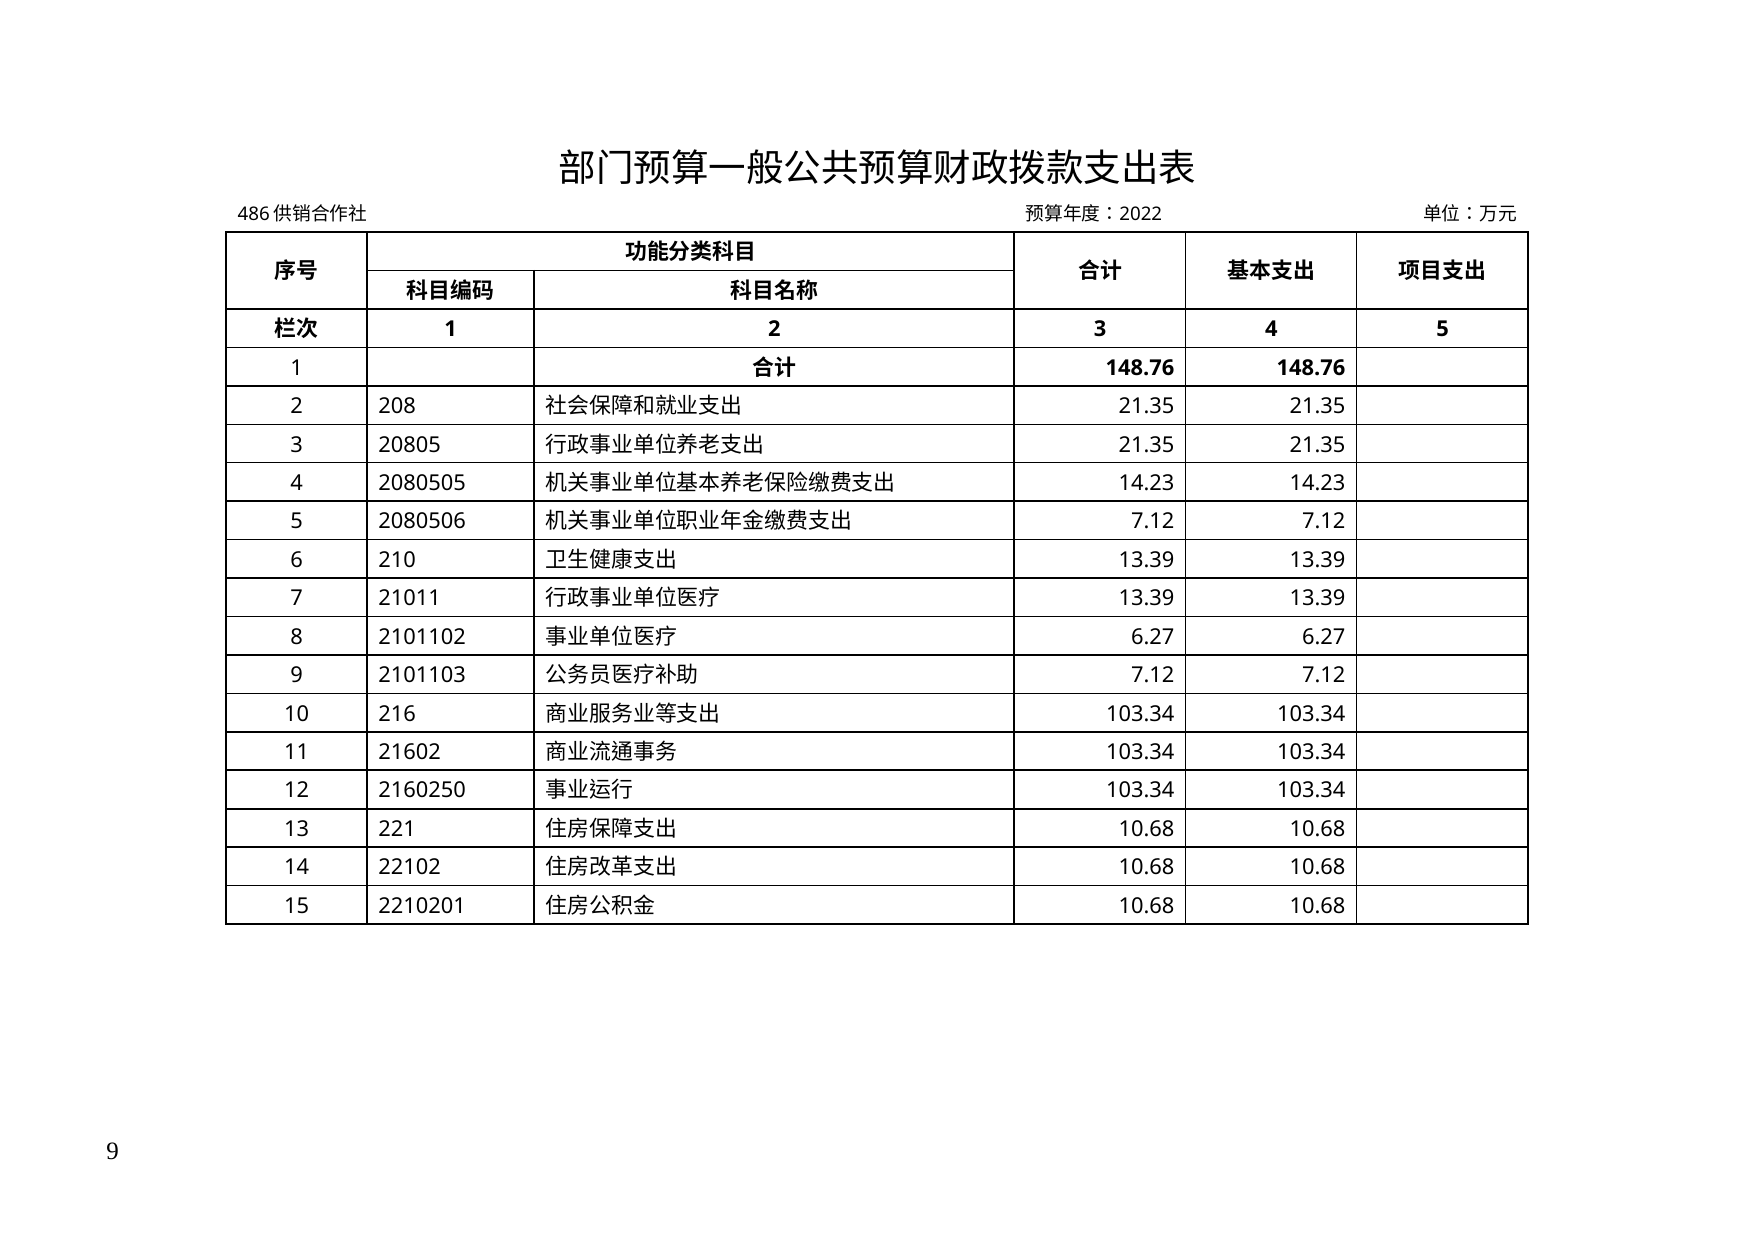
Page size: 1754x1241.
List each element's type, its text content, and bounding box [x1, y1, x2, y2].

table_cell 5 [227, 502, 366, 539]
table_cell 卫生健康支出 [535, 540, 1013, 577]
table_cell 1 [227, 348, 366, 385]
table_cell 13.39 [1015, 579, 1185, 616]
table_cell 10.68 [1186, 848, 1356, 885]
table_cell 7 [227, 579, 366, 616]
table_cell 2101103 [368, 656, 533, 692]
table_cell 商业服务业等支出 [535, 694, 1013, 731]
table_cell 项目支出 [1357, 233, 1527, 308]
table_cell 序号 [227, 233, 366, 308]
table_cell 13.39 [1015, 540, 1185, 577]
table_cell [1357, 502, 1527, 539]
table_cell [1357, 387, 1527, 423]
table_cell [1357, 771, 1527, 808]
table_cell 103.34 [1186, 694, 1356, 731]
table_cell 住房改革支出 [535, 848, 1013, 885]
table_cell 10.68 [1015, 848, 1185, 885]
table_cell 9 [227, 656, 366, 692]
table_cell 21.35 [1015, 387, 1185, 423]
text 部门预算一般公共预算财政拨款支出表 [106, 142, 1648, 193]
table_cell 20805 [368, 425, 533, 462]
table_cell 行政事业单位医疗 [535, 579, 1013, 616]
table_cell 7.12 [1186, 502, 1356, 539]
table_cell 6.27 [1015, 617, 1185, 654]
table_cell 10.68 [1186, 810, 1356, 846]
table_cell 4 [227, 463, 366, 500]
table_cell 商业流通事务 [535, 733, 1013, 769]
table_cell 2210201 [368, 886, 533, 923]
table_cell 21.35 [1015, 425, 1185, 462]
table_cell [368, 348, 533, 385]
table_cell 13.39 [1186, 579, 1356, 616]
table_cell 7.12 [1015, 502, 1185, 539]
table_cell 103.34 [1186, 771, 1356, 808]
table_cell 14.23 [1015, 463, 1185, 500]
table_cell 合计 [1015, 233, 1185, 308]
table_cell 216 [368, 694, 533, 731]
table_cell 21602 [368, 733, 533, 769]
table_cell 103.34 [1015, 694, 1185, 731]
table_cell 2 [535, 310, 1013, 347]
table_cell 2 [227, 387, 366, 423]
table_cell [1357, 579, 1527, 616]
table_cell 科目名称 [535, 271, 1013, 308]
table_cell 10.68 [1186, 886, 1356, 923]
table_cell 机关事业单位职业年金缴费支出 [535, 502, 1013, 539]
table_cell 210 [368, 540, 533, 577]
table_cell [1357, 733, 1527, 769]
table_cell [1357, 656, 1527, 692]
table_cell 21.35 [1186, 425, 1356, 462]
table_cell [1357, 348, 1527, 385]
table_cell 13.39 [1186, 540, 1356, 577]
table_cell 14 [227, 848, 366, 885]
table_cell [1357, 694, 1527, 731]
table_cell 4 [1186, 310, 1356, 347]
table_cell 2160250 [368, 771, 533, 808]
table_cell 103.34 [1015, 771, 1185, 808]
table_cell 208 [368, 387, 533, 423]
table_cell 2101102 [368, 617, 533, 654]
table_cell [1357, 463, 1527, 500]
table_cell 住房保障支出 [535, 810, 1013, 846]
table_cell 事业单位医疗 [535, 617, 1013, 654]
table_cell [1357, 848, 1527, 885]
table_cell 2080505 [368, 463, 533, 500]
table_cell 7.12 [1015, 656, 1185, 692]
table_cell 1 [368, 310, 533, 347]
table_cell 13 [227, 810, 366, 846]
table_cell 公务员医疗补助 [535, 656, 1013, 692]
table_cell 14.23 [1186, 463, 1356, 500]
table_cell 148.76 [1186, 348, 1356, 385]
table_cell 10.68 [1015, 886, 1185, 923]
table_cell [1357, 810, 1527, 846]
table_cell 6.27 [1186, 617, 1356, 654]
table_cell 3 [227, 425, 366, 462]
table_cell 21011 [368, 579, 533, 616]
table_header 预算年度：2022 [1015, 195, 1185, 231]
table_cell 6 [227, 540, 366, 577]
table_cell 合计 [535, 348, 1013, 385]
table_cell 科目编码 [368, 271, 533, 308]
table_header 486供销合作社 [227, 195, 1013, 231]
table_cell 3 [1015, 310, 1185, 347]
table_cell 7.12 [1186, 656, 1356, 692]
table_cell 2080506 [368, 502, 533, 539]
table_cell [1357, 617, 1527, 654]
table_cell 5 [1357, 310, 1527, 347]
table_cell 15 [227, 886, 366, 923]
table_cell 住房公积金 [535, 886, 1013, 923]
table_cell 8 [227, 617, 366, 654]
table_cell 10 [227, 694, 366, 731]
table_cell [1357, 886, 1527, 923]
table_cell 社会保障和就业支出 [535, 387, 1013, 423]
table_cell 基本支出 [1186, 233, 1356, 308]
table_cell 事业运行 [535, 771, 1013, 808]
table_cell 12 [227, 771, 366, 808]
table_cell 221 [368, 810, 533, 846]
table_cell 功能分类科目 [368, 233, 1013, 270]
table_cell 栏次 [227, 310, 366, 347]
table_cell 机关事业单位基本养老保险缴费支出 [535, 463, 1013, 500]
table_header 单位：万元 [1186, 195, 1527, 231]
table_cell [1357, 425, 1527, 462]
table_cell 行政事业单位养老支出 [535, 425, 1013, 462]
table_cell 148.76 [1015, 348, 1185, 385]
table_cell [1357, 540, 1527, 577]
table_cell 10.68 [1015, 810, 1185, 846]
table_cell 103.34 [1186, 733, 1356, 769]
table_cell 22102 [368, 848, 533, 885]
table_cell 103.34 [1015, 733, 1185, 769]
table_cell 21.35 [1186, 387, 1356, 423]
table_cell 11 [227, 733, 366, 769]
